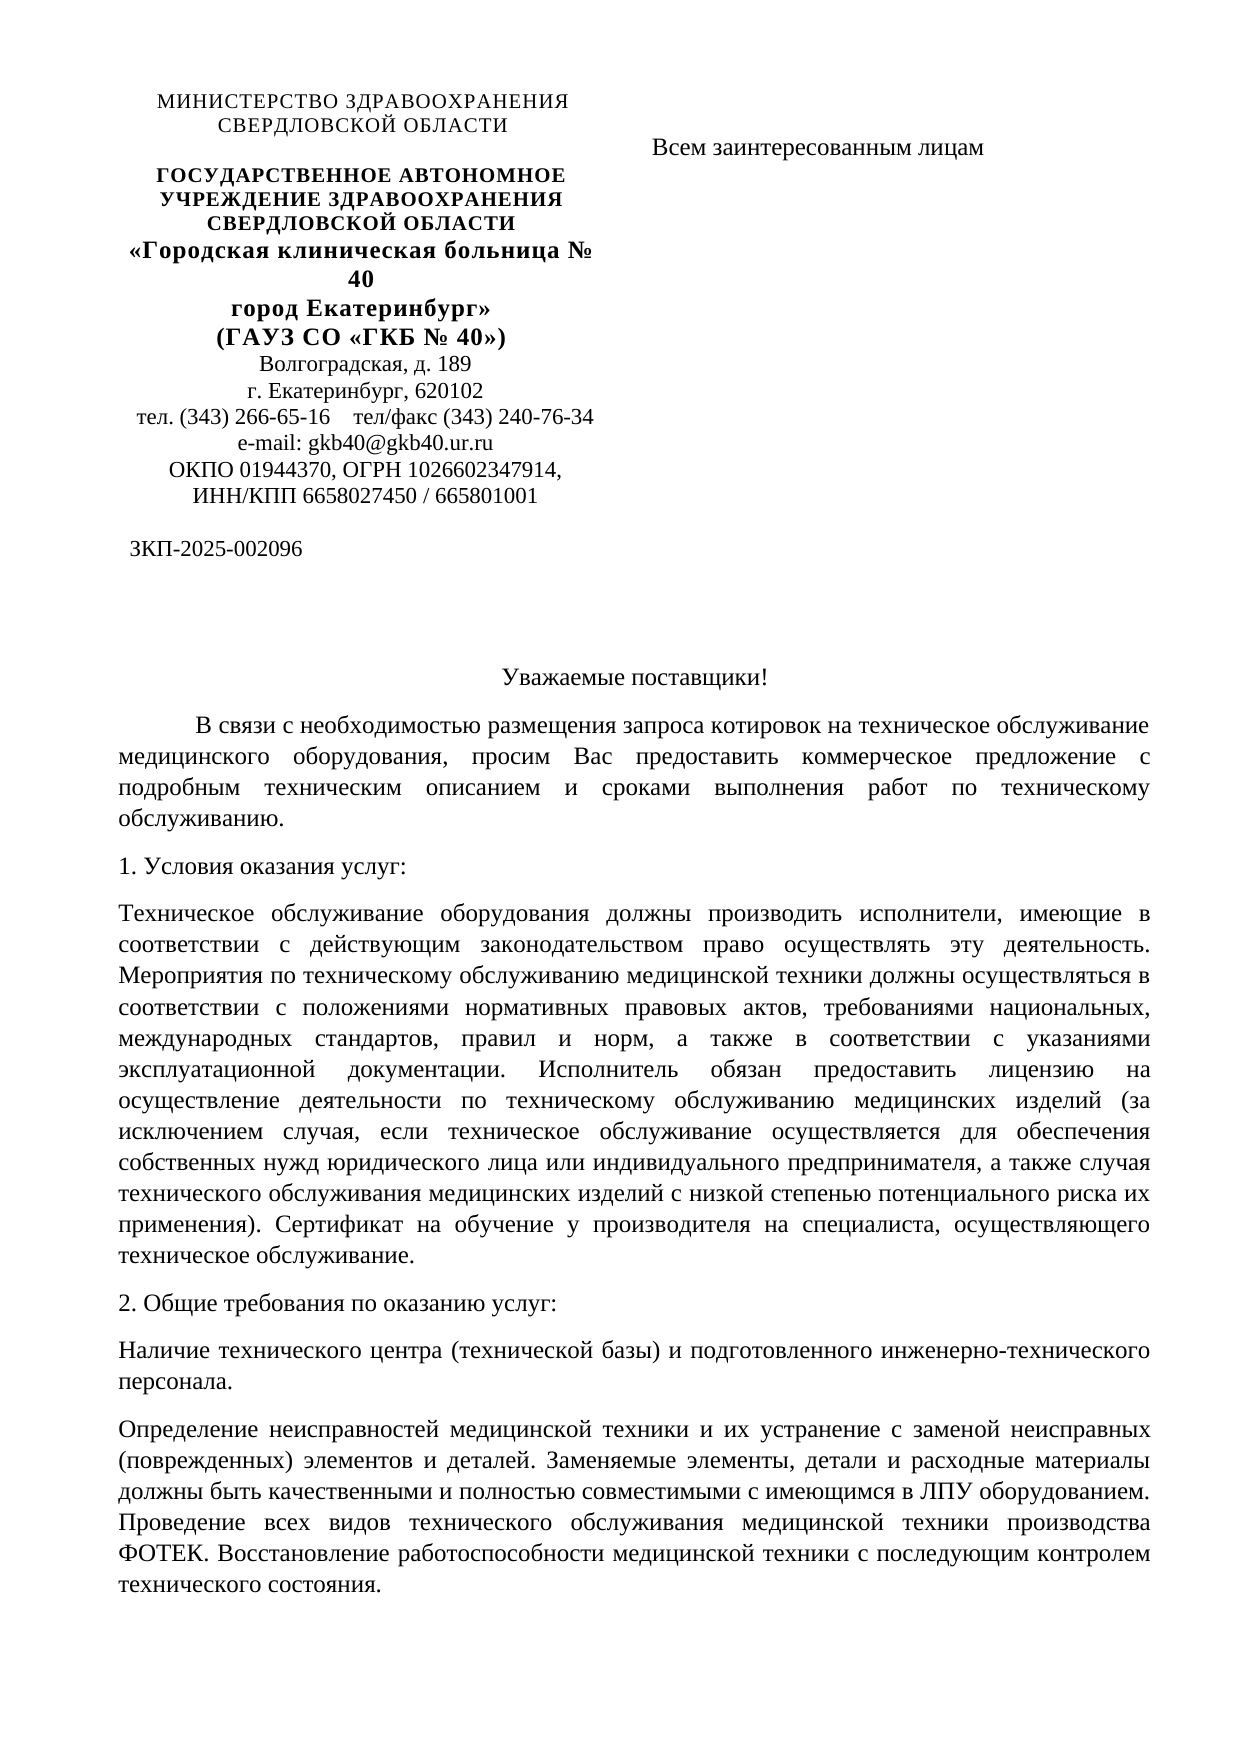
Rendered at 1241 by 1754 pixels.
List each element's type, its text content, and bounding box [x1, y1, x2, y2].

text Наличие технического центра (технической базы) и подготовленного инженерно-технического персонала. [118, 1335, 1152, 1395]
text Определение неисправностей медицинской техники и их устранение с заменой неисправных (поврежденных) элементов и деталей. Заменяемые элементы, детали и расходные материалы должны быть качественными и полностью совместимыми с имеющимся в ЛПУ оборудованием. Проведение всех видов технического обслуживания медицинской техники производства ФОТЕК. Восстановление работоспособности медицинской техники с последующим контролем технического состояния. [118, 1414, 1152, 1598]
text Техническое обслуживание оборудования должны производить исполнители, имеющие в соответствии с действующим законодательством право осуществлять эту деятельность. Мероприятия по техническому обслуживанию медицинской техники должны осуществляться в соответствии с положениями нормативных правовых актов, требованиями национальных, международных стандартов, правил и норм, а также в соответствии с указаниями эксплуатационной документации. Исполнитель обязан предоставить лицензию на осуществление деятельности по техническому обслуживанию медицинских изделий (за исключением случая, если техническое обслуживание осуществляется для обеспечения собственных нужд юридического лица или индивидуального предпринимателя, а также случая технического обслуживания медицинских изделий с низкой степенью потенциального риска их применения). Сертификат на обучение у производителя на специалиста, осуществляющего техническое обслуживание. [118, 898, 1152, 1269]
table_header Всем заинтересованным лицам [607, 89, 1097, 615]
text Уважаемые поставщики! [118, 662, 1152, 691]
text 1. Условия оказания услуг: [118, 851, 1152, 879]
text В связи с необходимостью размещения запроса котировок на техническое обслуживание медицинского оборудования, просим Вас предоставить коммерческое предложение с подробным техническим описанием и сроками выполнения работ по техническому обслуживанию. [118, 710, 1152, 832]
table_header МИНИСТЕРСТВО ЗДРАВООХРАНЕНИЯ СВЕРДЛОВСКОЙ ОБЛАСТИ ГОСУДАРСТВЕННОЕ АВТОНОМНОЕ УЧРЕЖДЕНИЕ ЗДРАВООХРАНЕНИЯ СВЕРДЛОВСКОЙ ОБЛАСТИ «Городская клиническая больница № 40 город Екатеринбург» (ГАУЗ СО «ГКБ № 40») Волгоградская, д. 189 г. Екатеринбург, 620102 тел. (343) 266-65-16 тел/факс (343) 240-76-34 e-mail: gkb40@gkb40.ur.ru ОКПО 01944370, ОГРН 1026602347914, ИНН/КПП 6658027450 / 665801001 ЗКП-2025-002096 [118, 89, 607, 615]
text 2. Общие требования по оказанию услуг: [118, 1288, 1152, 1316]
